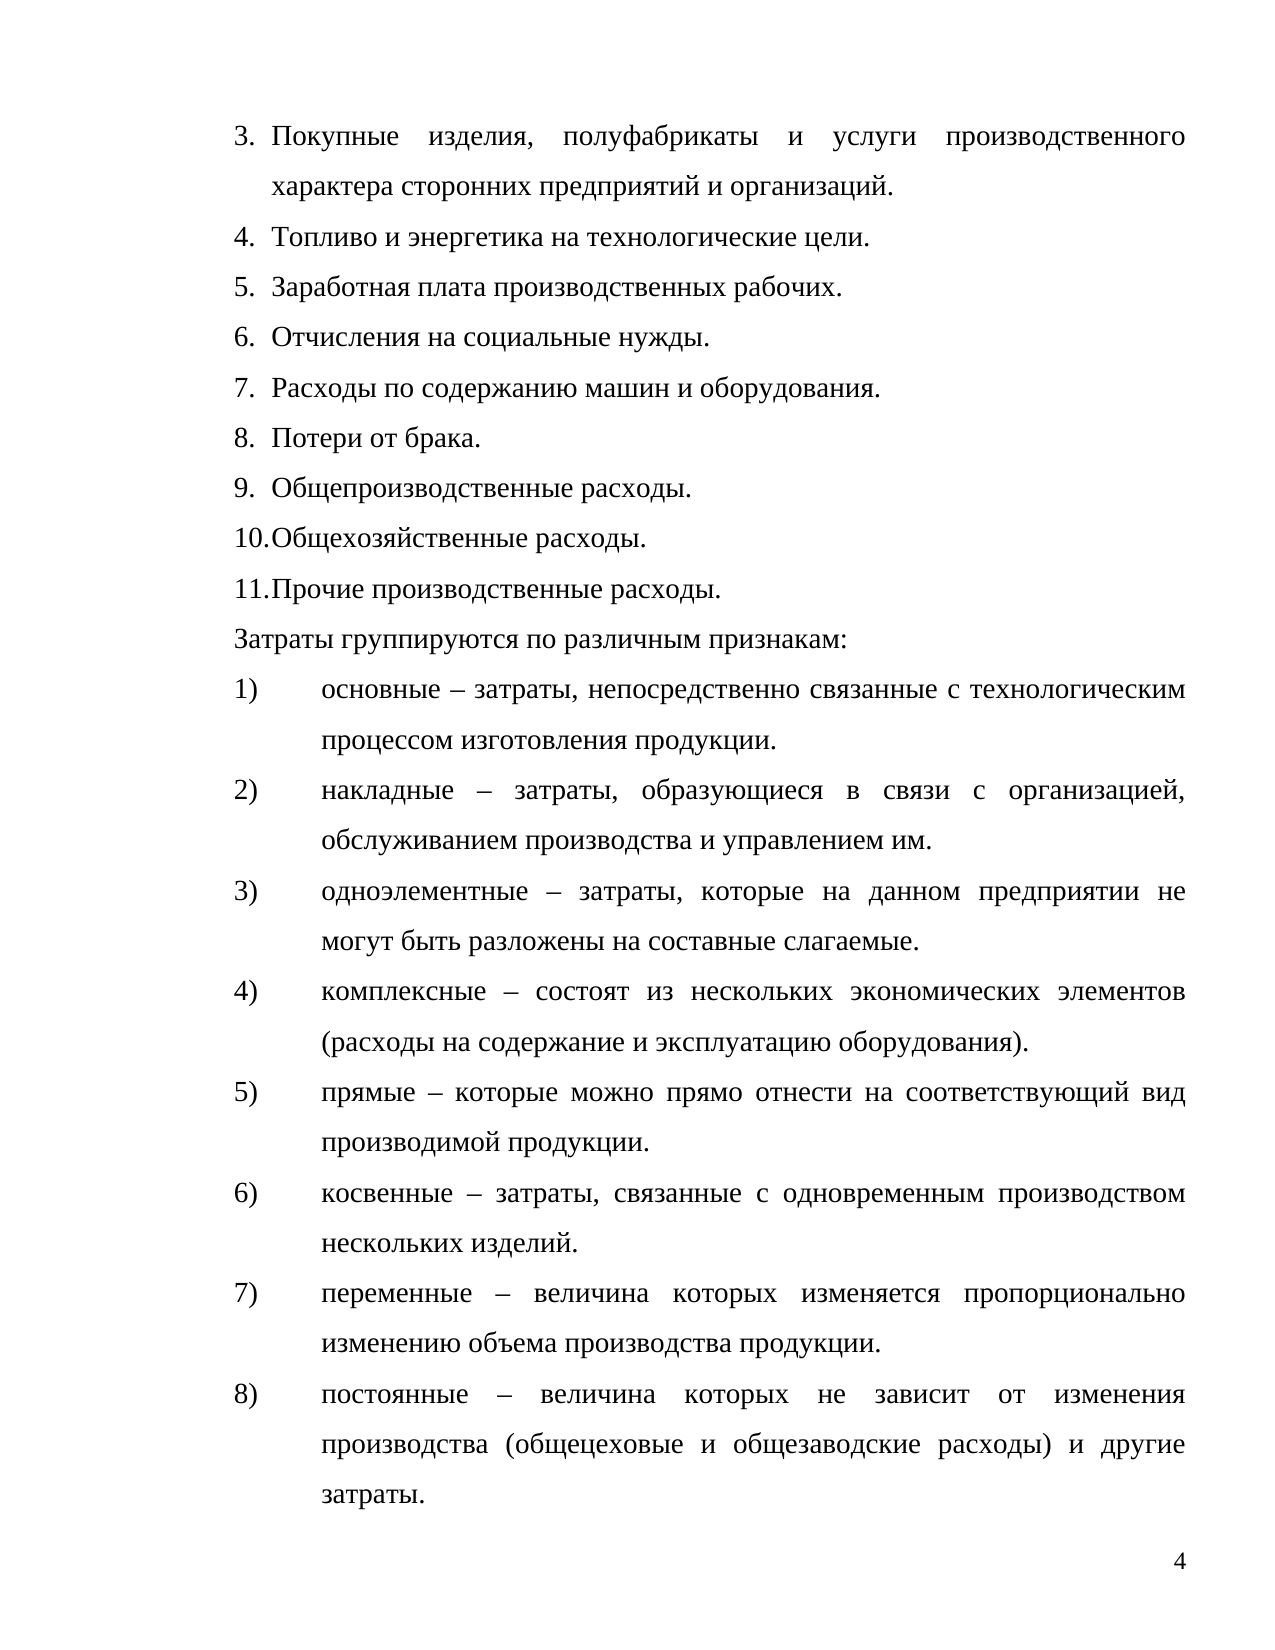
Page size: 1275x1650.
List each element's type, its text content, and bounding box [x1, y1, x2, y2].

list комплексные – состоят из нескольких экономических элементов (расходы на содержание и эксплуатацию оборудования). [233, 973, 1186, 1057]
list Потери от брака. [233, 420, 1186, 453]
list Прочие производственные расходы. [233, 571, 1186, 604]
list прямые – которые можно прямо отнести на соответствующий вид производимой продукции. [233, 1074, 1186, 1158]
list Покупные изделия, полуфабрикаты и услуги производственного характера сторонних предприятий и организаций. [233, 118, 1186, 202]
text Затраты группируются по различным признакам: [177, 621, 1186, 655]
list Топливо и энергетика на технологические цели. [233, 219, 1186, 252]
list постоянные – величина которых не зависит от изменения производства (общецеховые и общезаводские расходы) и другие затраты. [233, 1376, 1186, 1510]
list Общехозяйственные расходы. [233, 521, 1186, 554]
list Расходы по содержанию машин и оборудования. [233, 370, 1186, 403]
list Заработная плата производственных рабочих. [233, 269, 1186, 303]
list косвенные – затраты, связанные с одновременным производством нескольких изделий. [233, 1175, 1186, 1258]
list накладные – затраты, образующиеся в связи с организацией, обслуживанием производства и управлением им. [233, 772, 1186, 856]
list одноэлементные – затраты, которые на данном предприятии не могут быть разложены на составные слагаемые. [233, 873, 1186, 957]
list Общепроизводственные расходы. [233, 470, 1186, 504]
list основные – затраты, непосредственно связанные с технологическим процессом изготовления продукции. [233, 672, 1186, 755]
list переменные – величина которых изменяется пропорционально изменению объема производства продукции. [233, 1275, 1186, 1359]
list Отчисления на социальные нужды. [233, 319, 1186, 353]
